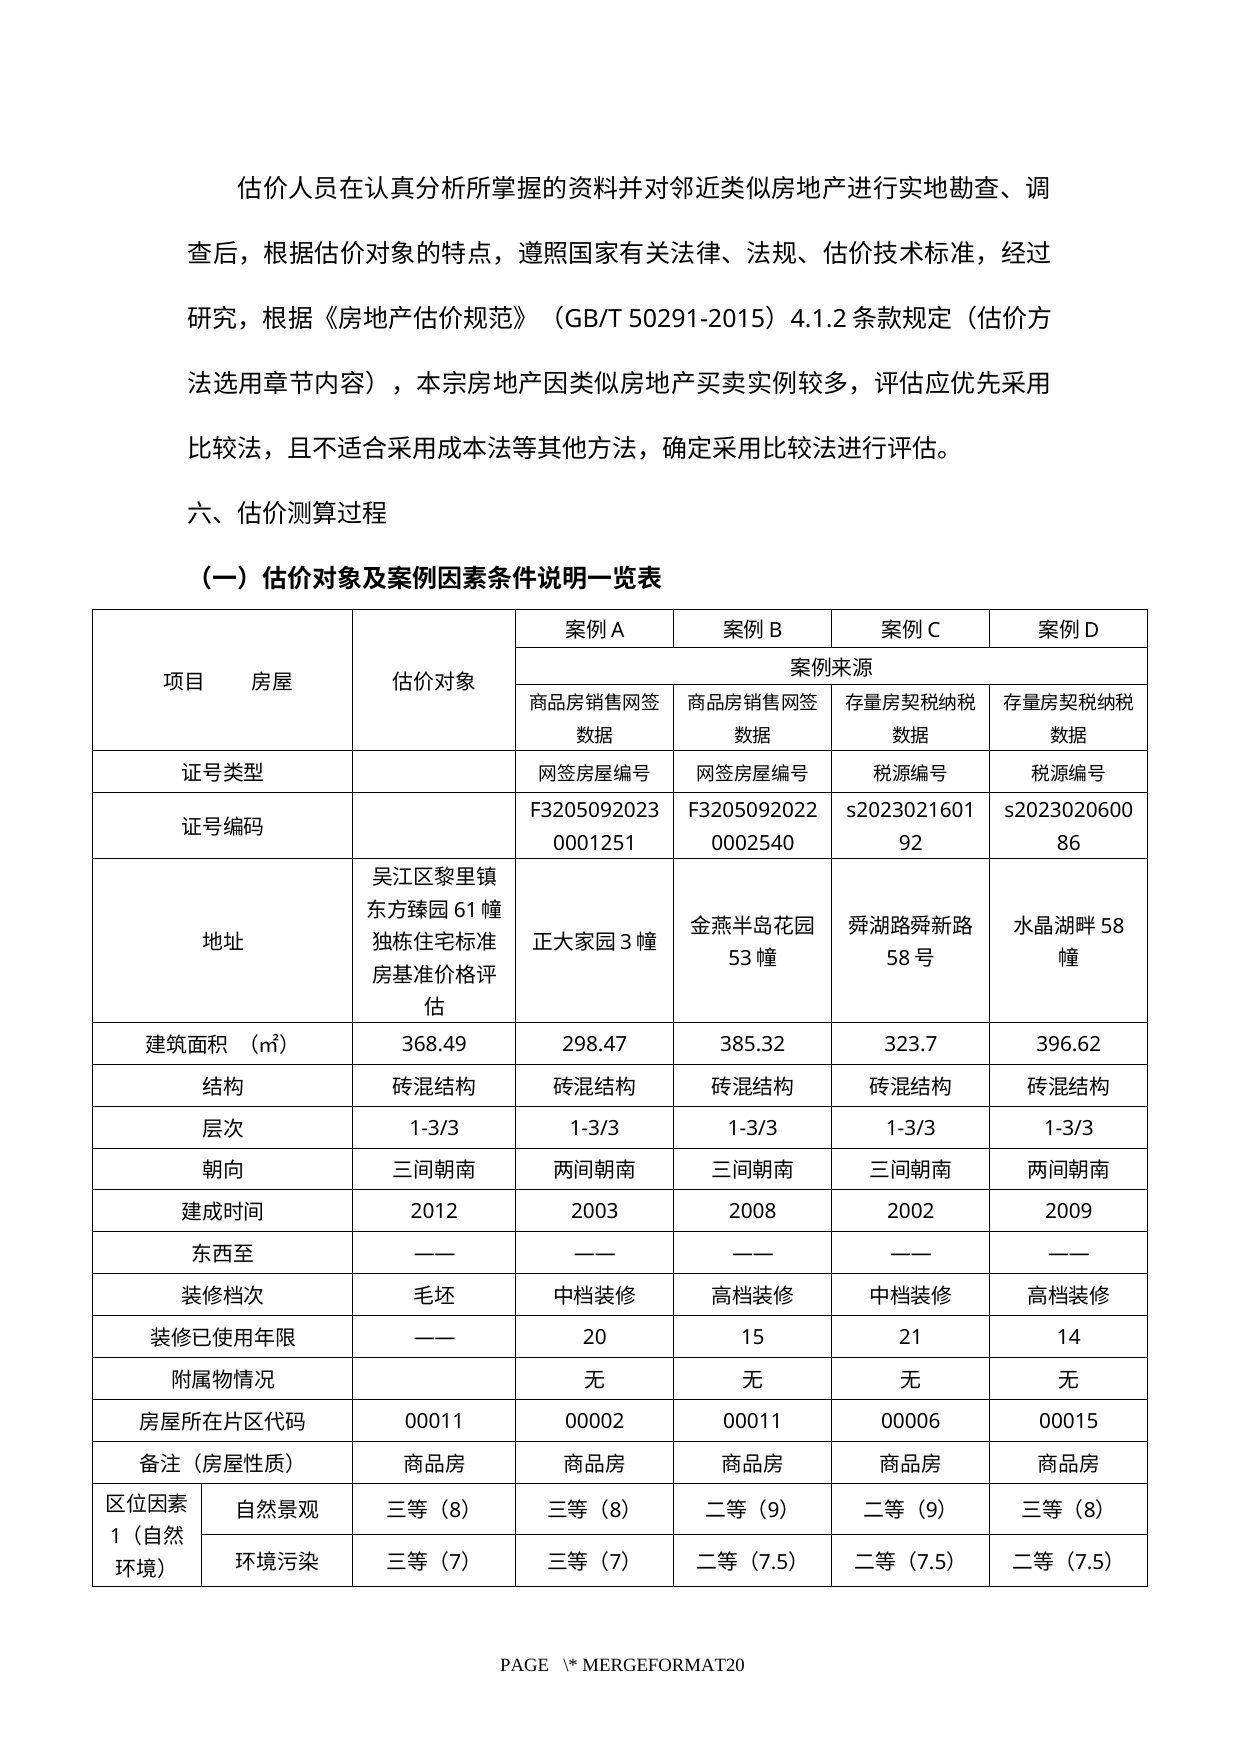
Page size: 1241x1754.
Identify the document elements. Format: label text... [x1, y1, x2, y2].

table_cell 1-3/3 [516, 1107, 673, 1147]
table_cell 21 [832, 1316, 989, 1357]
table_cell 1-3/3 [353, 1107, 515, 1147]
table_header 估价对象 [353, 610, 515, 750]
table_cell 00006 [832, 1400, 989, 1441]
table_cell 自然景观 [202, 1484, 352, 1534]
table_cell 298.47 [516, 1023, 673, 1064]
table_cell 323.7 [832, 1023, 989, 1064]
table_cell 地址 [93, 859, 352, 1022]
table_cell [353, 1358, 515, 1399]
table_cell 正大家园3幢 [516, 859, 673, 1022]
table_cell 三间朝南 [674, 1149, 831, 1189]
table_cell 砖混结构 [674, 1065, 831, 1106]
table_cell 金燕半岛花园53幢 [674, 859, 831, 1022]
table_cell 层次 [93, 1107, 352, 1147]
table_cell 吴江区黎里镇东方臻园61幢独栋住宅标准房基准价格评估 [353, 859, 515, 1022]
table_cell 东西至 [93, 1232, 352, 1273]
table_cell 00015 [990, 1400, 1147, 1441]
table_cell 税源编号 [832, 751, 989, 792]
table_cell 无 [516, 1358, 673, 1399]
table_cell F32050920220002540 [674, 793, 831, 858]
table_cell 商品房 [990, 1442, 1147, 1482]
table_cell 商品房销售网签数据 [516, 685, 673, 750]
table_cell 中档装修 [832, 1274, 989, 1315]
table_cell 环境污染 [202, 1535, 352, 1586]
table_cell 附属物情况 [93, 1358, 352, 1399]
table_cell 三等（7） [516, 1535, 673, 1586]
table_cell 税源编号 [990, 751, 1147, 792]
table_cell 2003 [516, 1190, 673, 1231]
table_cell 网签房屋编号 [516, 751, 673, 792]
table_cell F32050920230001251 [516, 793, 673, 858]
table_header 案例D [990, 610, 1147, 647]
table_cell 中档装修 [516, 1274, 673, 1315]
table_cell 证号编码 [93, 793, 352, 858]
table_cell 2009 [990, 1190, 1147, 1231]
table_cell 备注（房屋性质） [93, 1442, 352, 1482]
table_cell 二等（9） [832, 1484, 989, 1534]
table_cell —— [674, 1232, 831, 1273]
table_cell 二等（7.5） [674, 1535, 831, 1586]
table_cell 水晶湖畔58幢 [990, 859, 1147, 1022]
table_cell 三等（8） [990, 1484, 1147, 1534]
table_cell 商品房 [353, 1442, 515, 1482]
table_cell 15 [674, 1316, 831, 1357]
text （一）估价对象及案例因素条件说明一览表 [187, 544, 1053, 609]
table_cell 1-3/3 [832, 1107, 989, 1147]
table_cell 368.49 [353, 1023, 515, 1064]
table_cell 无 [990, 1358, 1147, 1399]
table_cell [353, 793, 515, 858]
table_cell 三间朝南 [353, 1149, 515, 1189]
table_cell 396.62 [990, 1023, 1147, 1064]
table_cell —— [353, 1232, 515, 1273]
table_cell 案例来源 [516, 648, 1147, 684]
table_cell 无 [674, 1358, 831, 1399]
table_cell 385.32 [674, 1023, 831, 1064]
table_cell s202302060086 [990, 793, 1147, 858]
table_header 案例B [674, 610, 831, 647]
text 六、估价测算过程 [187, 479, 1053, 544]
table_cell 14 [990, 1316, 1147, 1357]
table_cell 砖混结构 [516, 1065, 673, 1106]
table_cell 高档装修 [674, 1274, 831, 1315]
table_cell 三等（8） [516, 1484, 673, 1534]
table_cell 2008 [674, 1190, 831, 1231]
table_cell 00011 [353, 1400, 515, 1441]
table_cell s202302160192 [832, 793, 989, 858]
table_cell 二等（7.5） [832, 1535, 989, 1586]
table_cell 证号类型 [93, 751, 352, 792]
table_cell —— [353, 1316, 515, 1357]
table_cell [353, 751, 515, 792]
table_cell 二等（9） [674, 1484, 831, 1534]
table_cell 砖混结构 [832, 1065, 989, 1106]
table_cell 二等（7.5） [990, 1535, 1147, 1586]
table_cell 1-3/3 [990, 1107, 1147, 1147]
table_cell 装修已使用年限 [93, 1316, 352, 1357]
table_cell 装修档次 [93, 1274, 352, 1315]
table_cell 2012 [353, 1190, 515, 1231]
table_cell 商品房 [832, 1442, 989, 1482]
table_cell 存量房契税纳税数据 [990, 685, 1147, 750]
table_cell 商品房 [674, 1442, 831, 1482]
table_cell —— [832, 1232, 989, 1273]
table_header 项目 房屋 [93, 610, 352, 750]
table_cell 两间朝南 [990, 1149, 1147, 1189]
table_header 案例C [832, 610, 989, 647]
table_cell 存量房契税纳税数据 [832, 685, 989, 750]
table_cell 三等（8） [353, 1484, 515, 1534]
table_cell 两间朝南 [516, 1149, 673, 1189]
table_cell 三等（7） [353, 1535, 515, 1586]
table_cell —— [990, 1232, 1147, 1273]
table_cell 房屋所在片区代码 [93, 1400, 352, 1441]
table_cell 无 [832, 1358, 989, 1399]
table_cell 建筑面积 （㎡） [93, 1023, 352, 1064]
table_cell 朝向 [93, 1149, 352, 1189]
table_cell 1-3/3 [674, 1107, 831, 1147]
table_cell 区位因素1（自然环境） [93, 1484, 201, 1586]
table_header 案例A [516, 610, 673, 647]
table_cell 高档装修 [990, 1274, 1147, 1315]
table_cell 舜湖路舜新路58号 [832, 859, 989, 1022]
table_cell 结构 [93, 1065, 352, 1106]
table_cell 砖混结构 [990, 1065, 1147, 1106]
text 估价人员在认真分析所掌握的资料并对邻近类似房地产进行实地勘查、调查后，根据估价对象的特点，遵照国家有关法律、法规、估价技术标准，经过研究，根据《房地产估价规范》（GB/T 50291-2015）4.1.2条款规定（估价方法选用章节内容），本宗房地产因类似房地产买卖实例较多，评估应优先采用比较法，且不适合采用成本法等其他方法，确定采用比较法进行评估。 [187, 154, 1053, 479]
table_cell 砖混结构 [353, 1065, 515, 1106]
table_cell 商品房 [516, 1442, 673, 1482]
table_cell 三间朝南 [832, 1149, 989, 1189]
table_cell 毛坯 [353, 1274, 515, 1315]
table_cell 建成时间 [93, 1190, 352, 1231]
table_cell 2002 [832, 1190, 989, 1231]
table_cell 网签房屋编号 [674, 751, 831, 792]
table_cell —— [516, 1232, 673, 1273]
table_cell 商品房销售网签数据 [674, 685, 831, 750]
table_cell 00011 [674, 1400, 831, 1441]
table_cell 20 [516, 1316, 673, 1357]
table_cell 00002 [516, 1400, 673, 1441]
